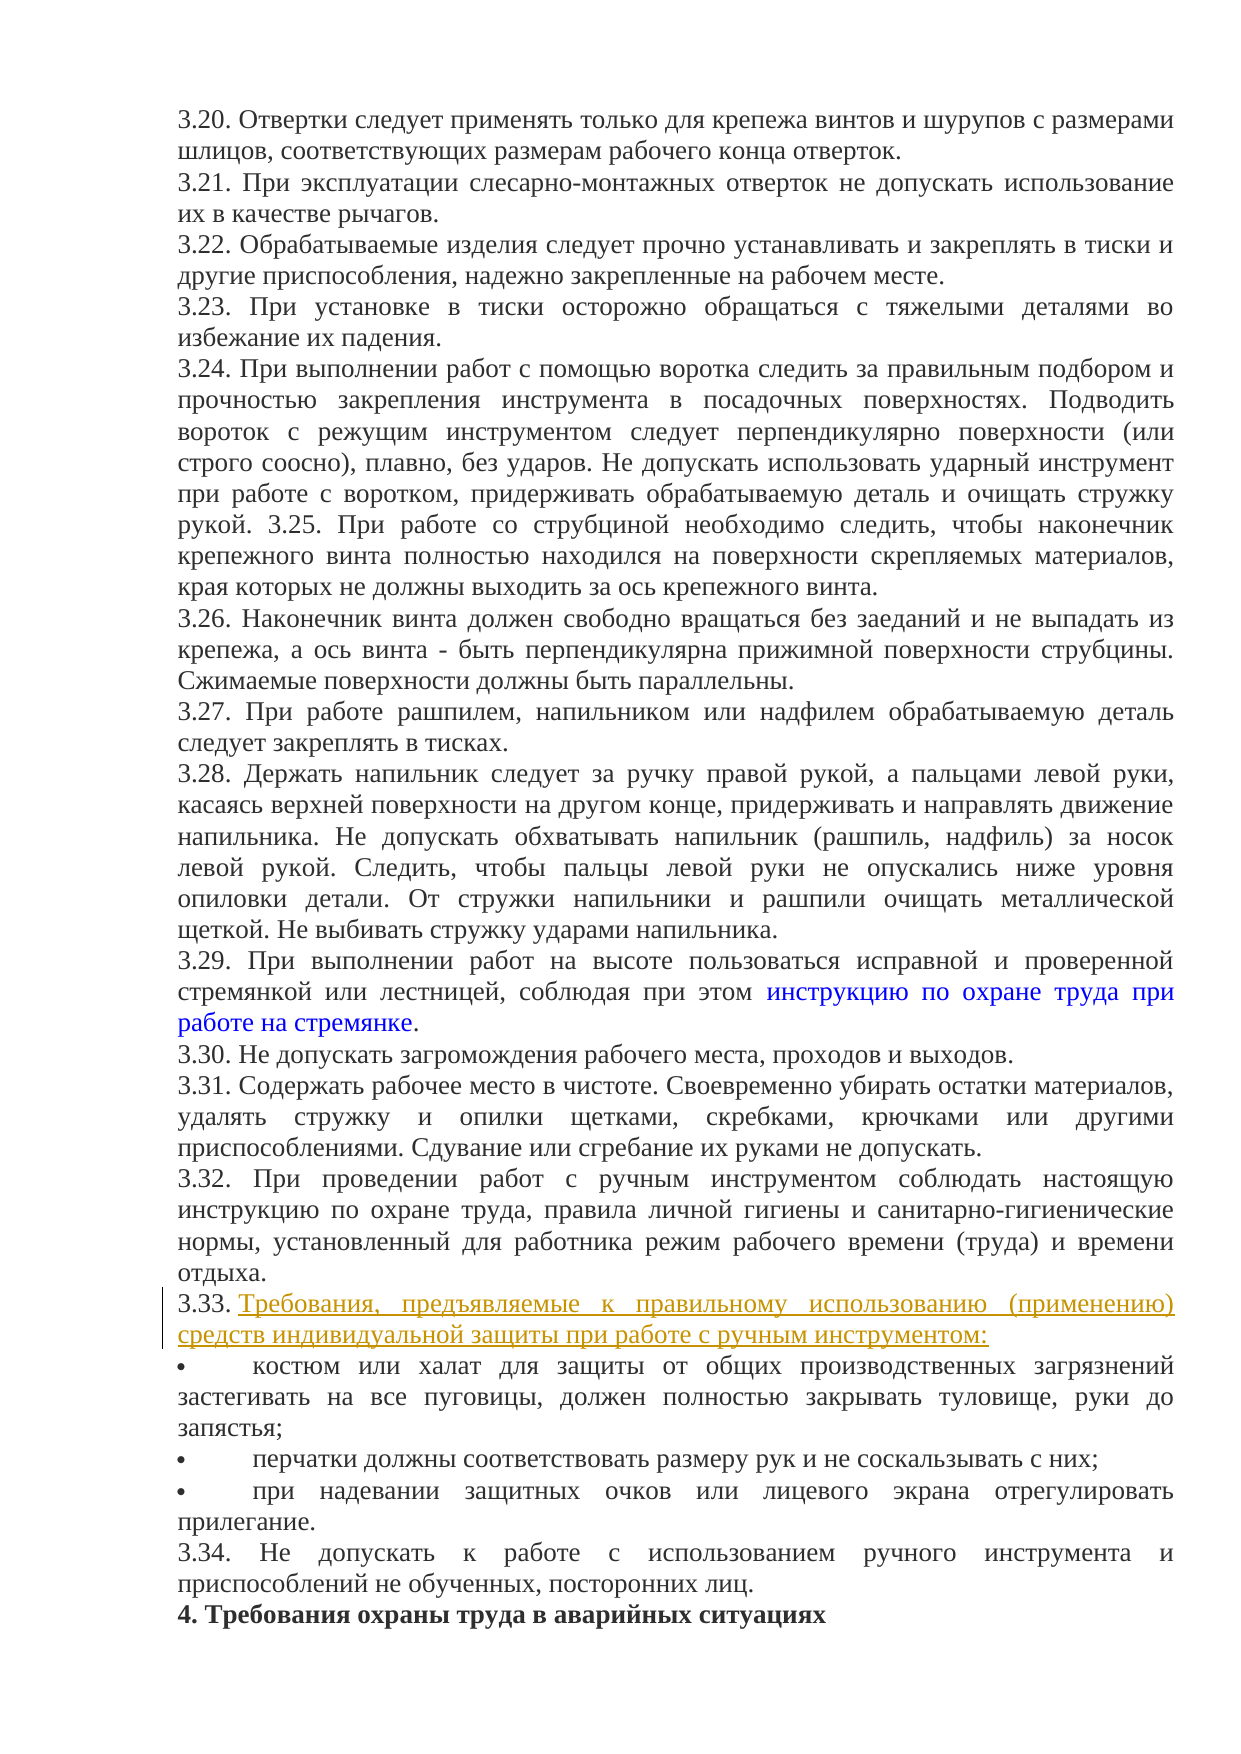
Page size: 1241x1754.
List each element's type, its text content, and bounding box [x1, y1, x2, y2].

list при надевании защитных очков или лицевого экрана отрегулировать прилегание. [177, 1474, 1175, 1536]
text 3.22. Обрабатываемые изделия следует прочно устанавливать и закреплять в тиски и другие приспособления, надежно закрепленные на рабочем месте. [177, 228, 1175, 290]
text 3.26. Наконечник винта должен свободно вращаться без заеданий и не выпадать из крепежа, а ось винта - быть перпендикулярна прижимной поверхности струбцины. Сжимаемые поверхности должны быть параллельны. [177, 602, 1175, 695]
text 3.21. При эксплуатации слесарно-монтажных отверток не допускать использование их в качестве рычагов. [177, 166, 1175, 228]
text 3.27. При работе рашпилем, напильником или надфилем обрабатываемую деталь следует закреплять в тисках. [177, 695, 1175, 757]
text 3.30. Не допускать загромождения рабочего места, проходов и выходов. [177, 1038, 1175, 1069]
text 3.32. При проведении работ с ручным инструментом соблюдать настоящую инструкцию по охране труда, правила личной гигиены и санитарно-гигиенические нормы, установленный для работника режим рабочего времени (труда) и времени отдыха. [177, 1162, 1175, 1287]
text 3.29. При выполнении работ на высоте пользоваться исправной и проверенной стремянкой или лестницей, соблюдая при этом инструкцию по охране труда при работе на стремянке. [177, 944, 1175, 1038]
text 3.24. При выполнении работ с помощью воротка следить за правильным подбором и прочностью закрепления инструмента в посадочных поверхностях. Подводить вороток с режущим инструментом следует перпендикулярно поверхности (или строго соосно), плавно, без ударов. Не допускать использовать ударный инструмент при работе с воротком, придерживать обрабатываемую деталь и очищать стружку рукой. 3.25. При работе со струбциной необходимо следить, чтобы наконечник крепежного винта полностью находился на поверхности скрепляемых материалов, края которых не должны выходить за ось крепежного винта. [177, 352, 1175, 602]
text 3.31. Содержать рабочее место в чистоте. Своевременно убирать остатки материалов, удалять стружку и опилки щетками, скребками, крючками или другими приспособлениями. Сдувание или сгребание их руками не допускать. [177, 1069, 1175, 1162]
list перчатки должны соответствовать размеру рук и не соскальзывать с них; [177, 1443, 1175, 1474]
text 3.34. Не допускать к работе с использованием ручного инструмента и приспособлений не обученных, посторонних лиц. [177, 1536, 1175, 1598]
list костюм или халат для защиты от общих производственных загрязнений застегивать на все пуговицы, должен полностью закрывать туловище, руки до запястья; [177, 1349, 1175, 1443]
text 3.20. Отвертки следует применять только для крепежа винтов и шурупов с размерами шлицов, соответствующих размерам рабочего конца отверток. [177, 103, 1175, 166]
text 3.28. Держать напильник следует за ручку правой рукой, а пальцами левой руки, касаясь верхней поверхности на другом конце, придерживать и направлять движение напильника. Не допускать обхватывать напильник (рашпиль, надфиль) за носок левой рукой. Следить, чтобы пальцы левой руки не опускались ниже уровня опиловки детали. От стружки напильники и рашпили очищать металлической щеткой. Не выбивать стружку ударами напильника. [177, 757, 1175, 944]
text 4. Требования охраны труда в аварийных ситуациях [177, 1598, 1175, 1629]
text 3.23. При установке в тиски осторожно обращаться с тяжелыми деталями во избежание их падения. [177, 290, 1175, 352]
text 3.33. [177, 1287, 1175, 1349]
